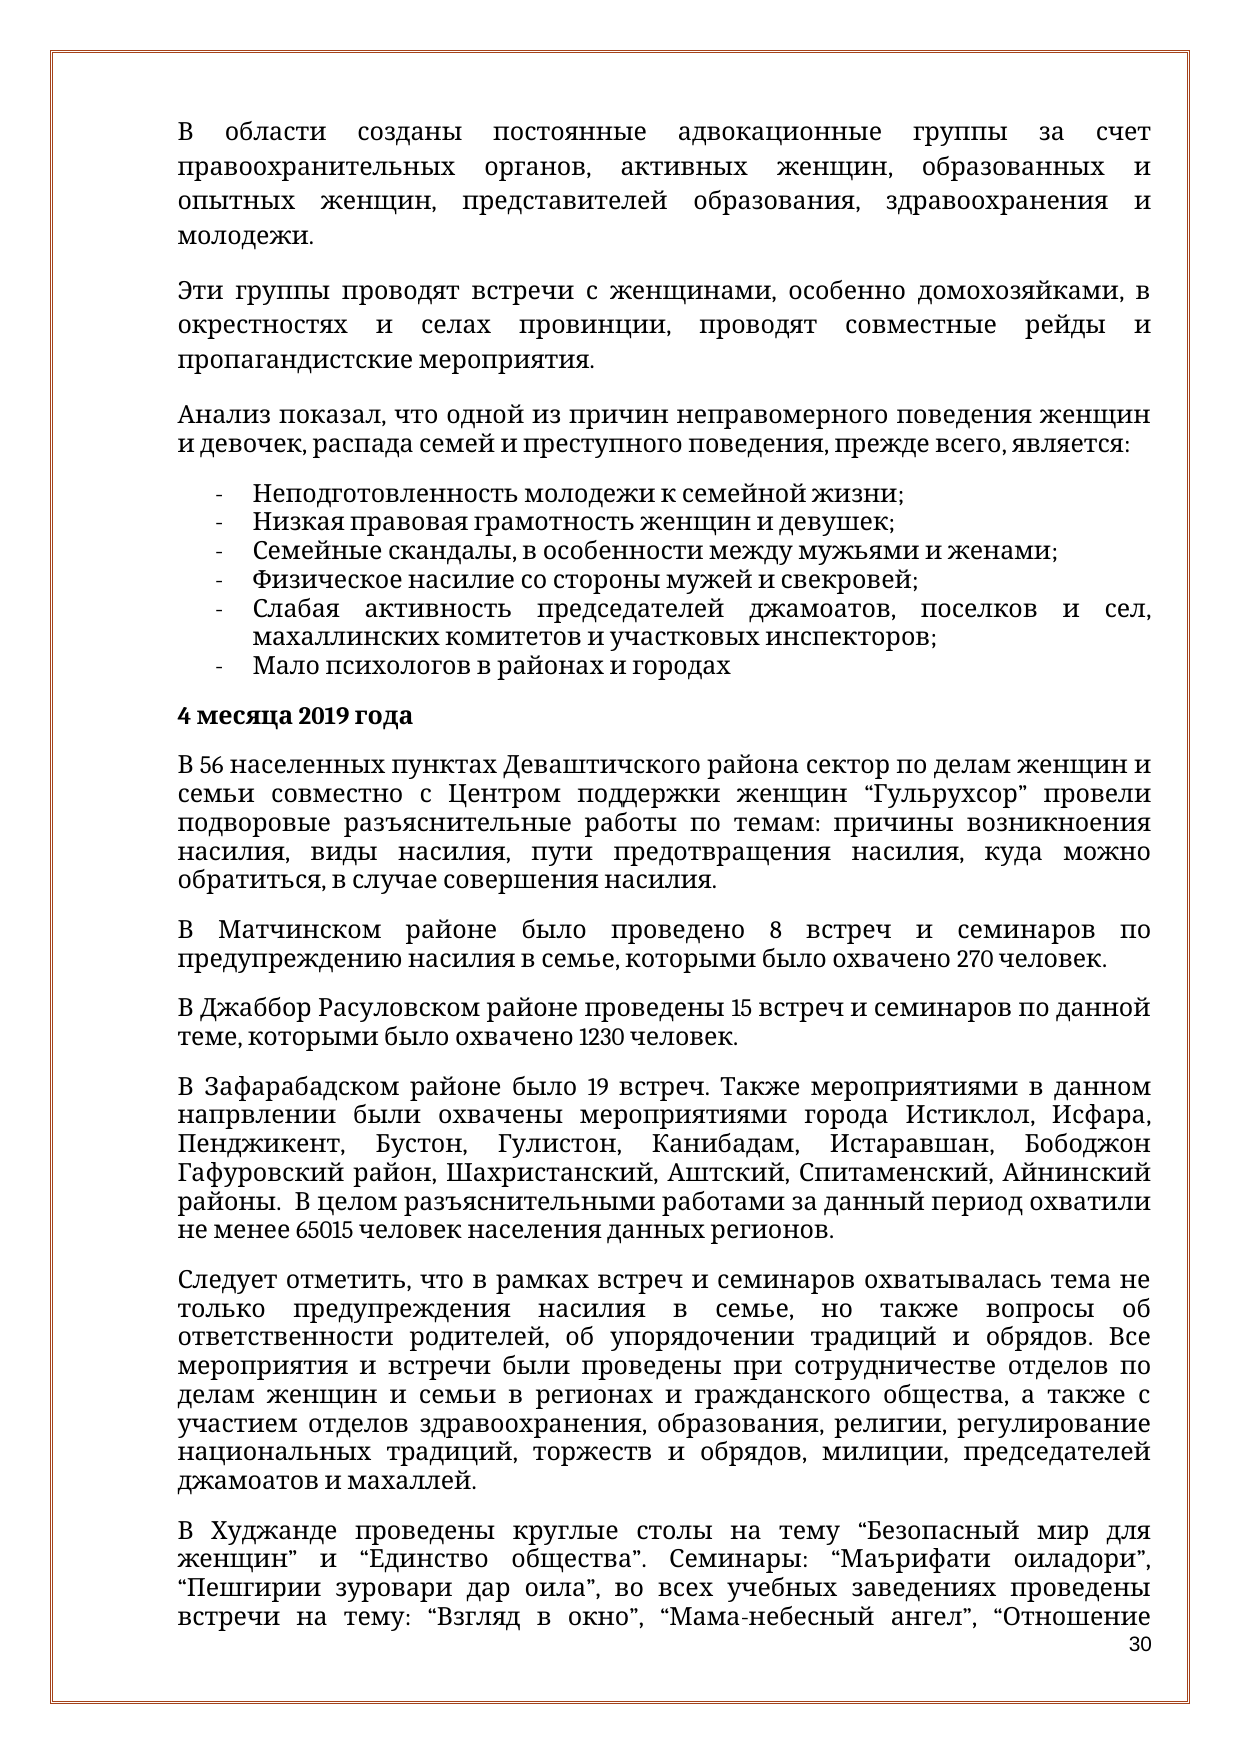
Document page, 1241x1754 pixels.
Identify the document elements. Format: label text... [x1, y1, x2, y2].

text В Матчинском районе было проведено 8 встреч и семинаров по предупреждению насилия в семье, которыми было охвачено 270 человек. [177, 916, 1152, 973]
list Низкая правовая грамотность женщин и девушек; [215, 508, 1152, 537]
text Следует отметить, что в рамках встреч и семинаров охватывалась тема не только предупреждения насилия в семье, но также вопросы об ответственности родителей, об упорядочении традиций и обрядов. Все мероприятия и встречи были проведены при сотрудничестве отделов по делам женщин и семьи в регионах и гражданского общества, а также с участием отделов здравоохранения, образования, религии, регулирование национальных традиций, торжеств и обрядов, милиции, председателей джамоатов и махаллей. [177, 1266, 1152, 1496]
text Эти группы проводят встречи с женщинами, особенно домохозяйками, в окрестностях и селах провинции, проводят совместные рейды и пропагандистские мероприятия. [177, 277, 1152, 374]
text В 56 населенных пунктах Деваштичского района сектор по делам женщин и семьи совместно с Центром поддержки женщин “Гульрухсор” провели подворовые разъяснительные работы по темам: причины возникноения насилия, виды насилия, пути предотвращения насилия, куда можно обратиться, в случае совершения насилия. [177, 751, 1152, 895]
list Неподготовленность молодежи к семейной жизни; [215, 479, 1152, 508]
text Анализ показал, что одной из причин неправомерного поведения женщин и девочек, распада семей и преступного поведения, прежде всего, является: [177, 401, 1152, 459]
list Мало психологов в районах и городах [215, 652, 1152, 681]
text 4 месяца 2019 года [177, 702, 1152, 730]
list Семейные скандалы, в особенности между мужьями и женами; [215, 537, 1152, 566]
list Физическое насилие со стороны мужей и свекровей; [215, 566, 1152, 594]
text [177, 1517, 1152, 1632]
text В Джаббор Расуловском районе проведены 15 встреч и семинаров по данной теме, которыми было охвачено 1230 человек. [177, 994, 1152, 1052]
text В Зафарабадском районе было 19 встреч. Также мероприятиями в данном напрвлении были охвачены мероприятиями города Истиклол, Исфара, Пенджикент, Бустон, Гулистон, Канибадам, Истаравшан, Бободжон Гафуровский район, Шахристанский, Аштский, Спитаменский, Айнинский районы. В целом разъяснительными работами за данный период охватили не менее 65015 человек населения данных регионов. [177, 1072, 1152, 1245]
text В области созданы постоянные адвокационные группы за счет правоохранительных органов, активных женщин, образованных и опытных женщин, представителей образования, здравоохранения и молодежи. [177, 118, 1152, 250]
list Слабая активность председателей джамоатов, поселков и сел, махаллинских комитетов и участковых инспекторов; [215, 594, 1152, 652]
